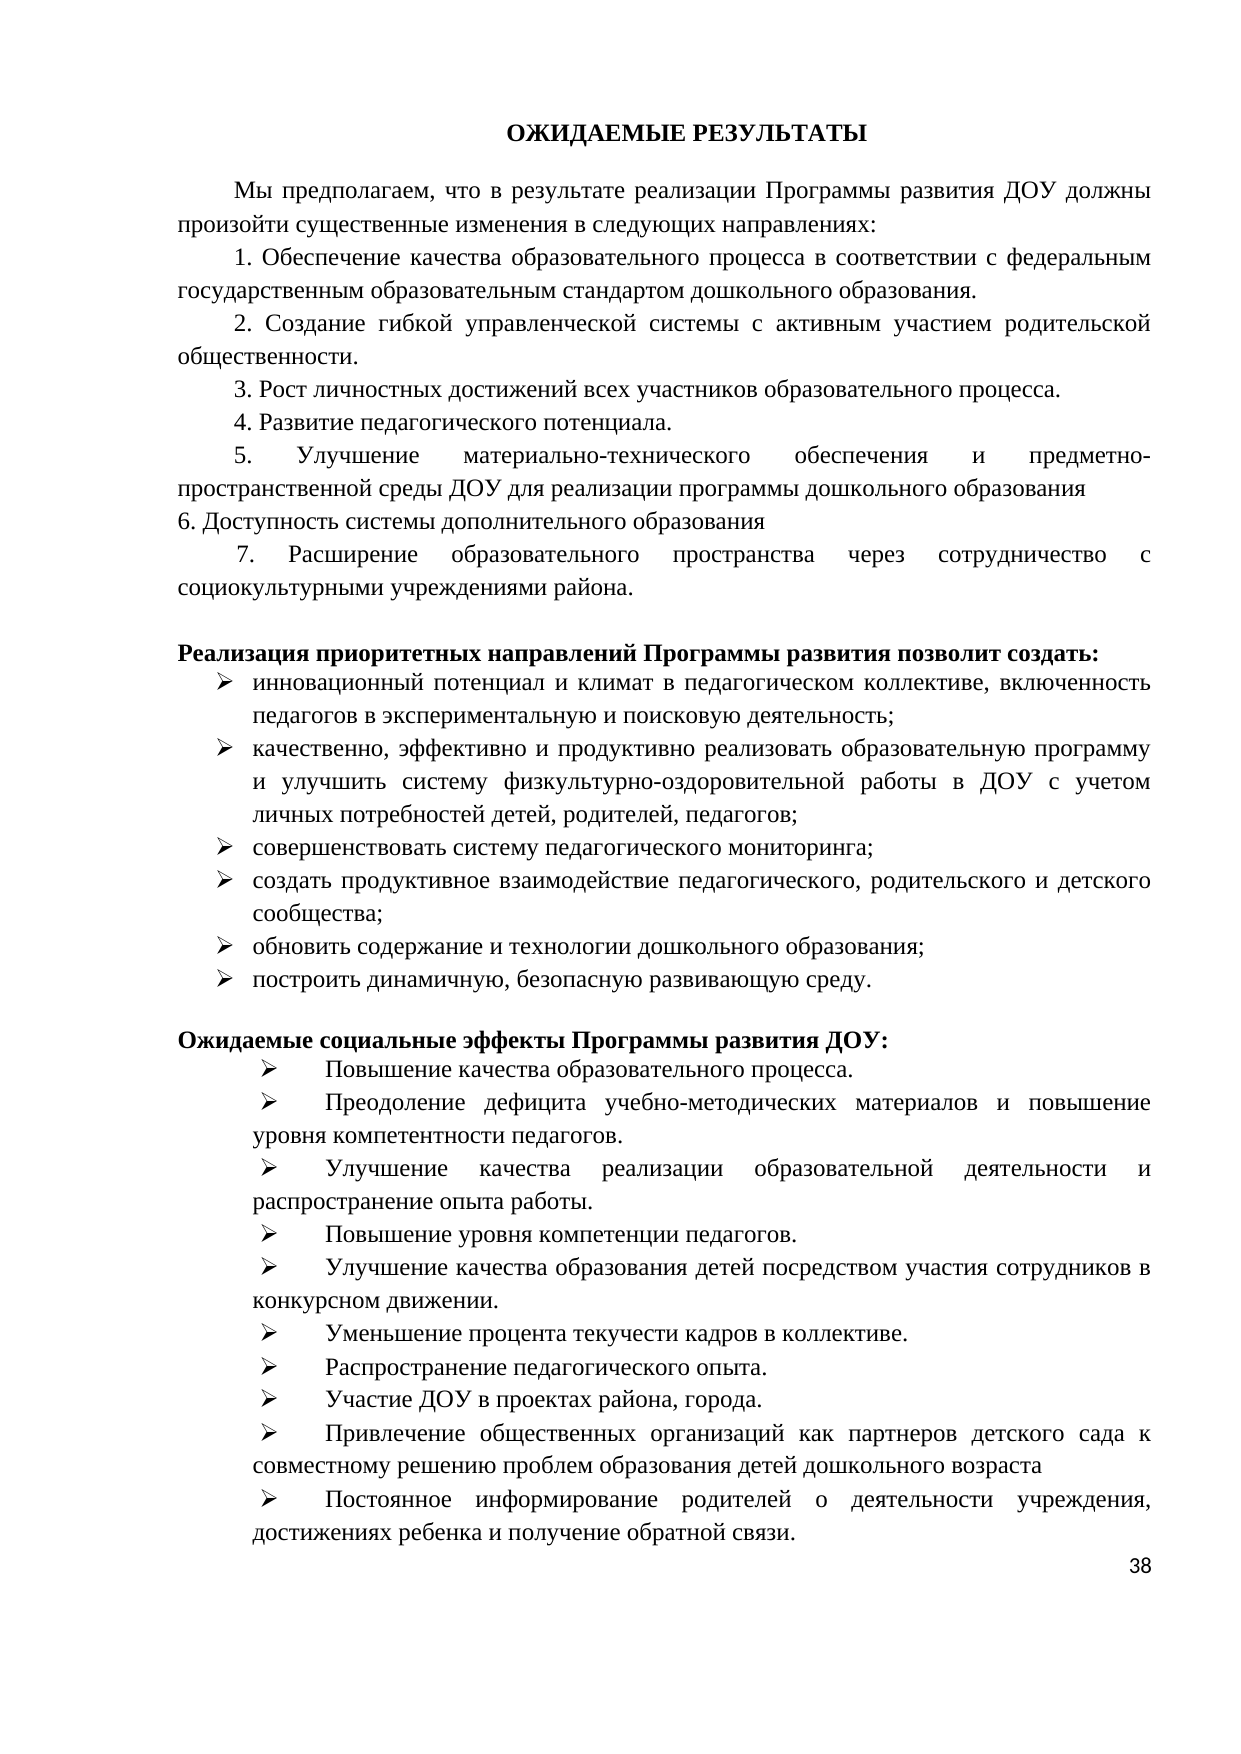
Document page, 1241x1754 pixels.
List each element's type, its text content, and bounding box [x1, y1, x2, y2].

list Преодоление дефицита учебно-методических материалов и повышение уровня компетентности педагогов. [252, 1087, 1152, 1149]
text 3. Рост личностных достижений всех участников образовательного процесса. [177, 374, 1152, 402]
text 1. Обеспечение качества образовательного процесса в соответствии с федеральным государственным образовательным стандартом дошкольного образования. [177, 242, 1152, 303]
list Уменьшение процента текучести кадров в коллективе. [252, 1318, 1152, 1347]
list Постоянное информирование родителей о деятельности учреждения, достижениях ребенка и получение обратной связи. [252, 1484, 1152, 1545]
list обновить содержание и технологии дошкольного образования; [215, 931, 1152, 959]
list Повышение уровня компетенции педагогов. [252, 1219, 1152, 1248]
list построить динамичную, безопасную развивающую среду. [215, 964, 1152, 993]
list Участие ДОУ в проектах района, города. [252, 1384, 1152, 1413]
list Улучшение качества реализации образовательной деятельности и распространение опыта работы. [252, 1153, 1152, 1215]
list инновационный потенциал и климат в педагогическом коллективе, включенность педагогов в экспериментальную и поисковую деятельность; [215, 667, 1152, 728]
list создать продуктивное взаимодействие педагогического, родительского и детского сообщества; [215, 865, 1152, 927]
text Мы предполагаем, что в результате реализации Программы развития ДОУ должны произойти существенные изменения в следующих направлениях: [177, 176, 1152, 237]
list качественно, эффективно и продуктивно реализовать образовательную программу и улучшить систему физкультурно-оздоровительной работы в ДОУ с учетом личных потребностей детей, родителей, педагогов; [215, 733, 1152, 827]
list совершенствовать систему педагогического мониторинга; [215, 832, 1152, 861]
list Распространение педагогического опыта. [252, 1352, 1152, 1380]
text 6. Доступность системы дополнительного образования [177, 506, 1152, 534]
list Улучшение качества образования детей посредством участия сотрудников в конкурсном движении. [252, 1252, 1152, 1314]
list Привлечение общественных организаций как партнеров детского сада к совместному решению проблем образования детей дошкольного возраста [252, 1418, 1152, 1479]
text 7. Расширение образовательного пространства через сотрудничество с социокультурными учреждениями района. [177, 539, 1152, 601]
text 4. Развитие педагогического потенциала. [177, 407, 1152, 436]
text Ожидаемые результаты [177, 118, 1152, 147]
text Реализация приоритетных направлений Программы развития позволит создать: [177, 638, 1152, 667]
text Ожидаемые социальные эффекты Программы развития ДОУ: [177, 1026, 1152, 1054]
text 5. Улучшение материально-технического обеспечения и предметно-пространственной среды ДОУ для реализации программы дошкольного образования [177, 440, 1152, 502]
text 2. Создание гибкой управленческой системы с активным участием родительской общественности. [177, 308, 1152, 369]
list Повышение качества образовательного процесса. [252, 1054, 1152, 1083]
